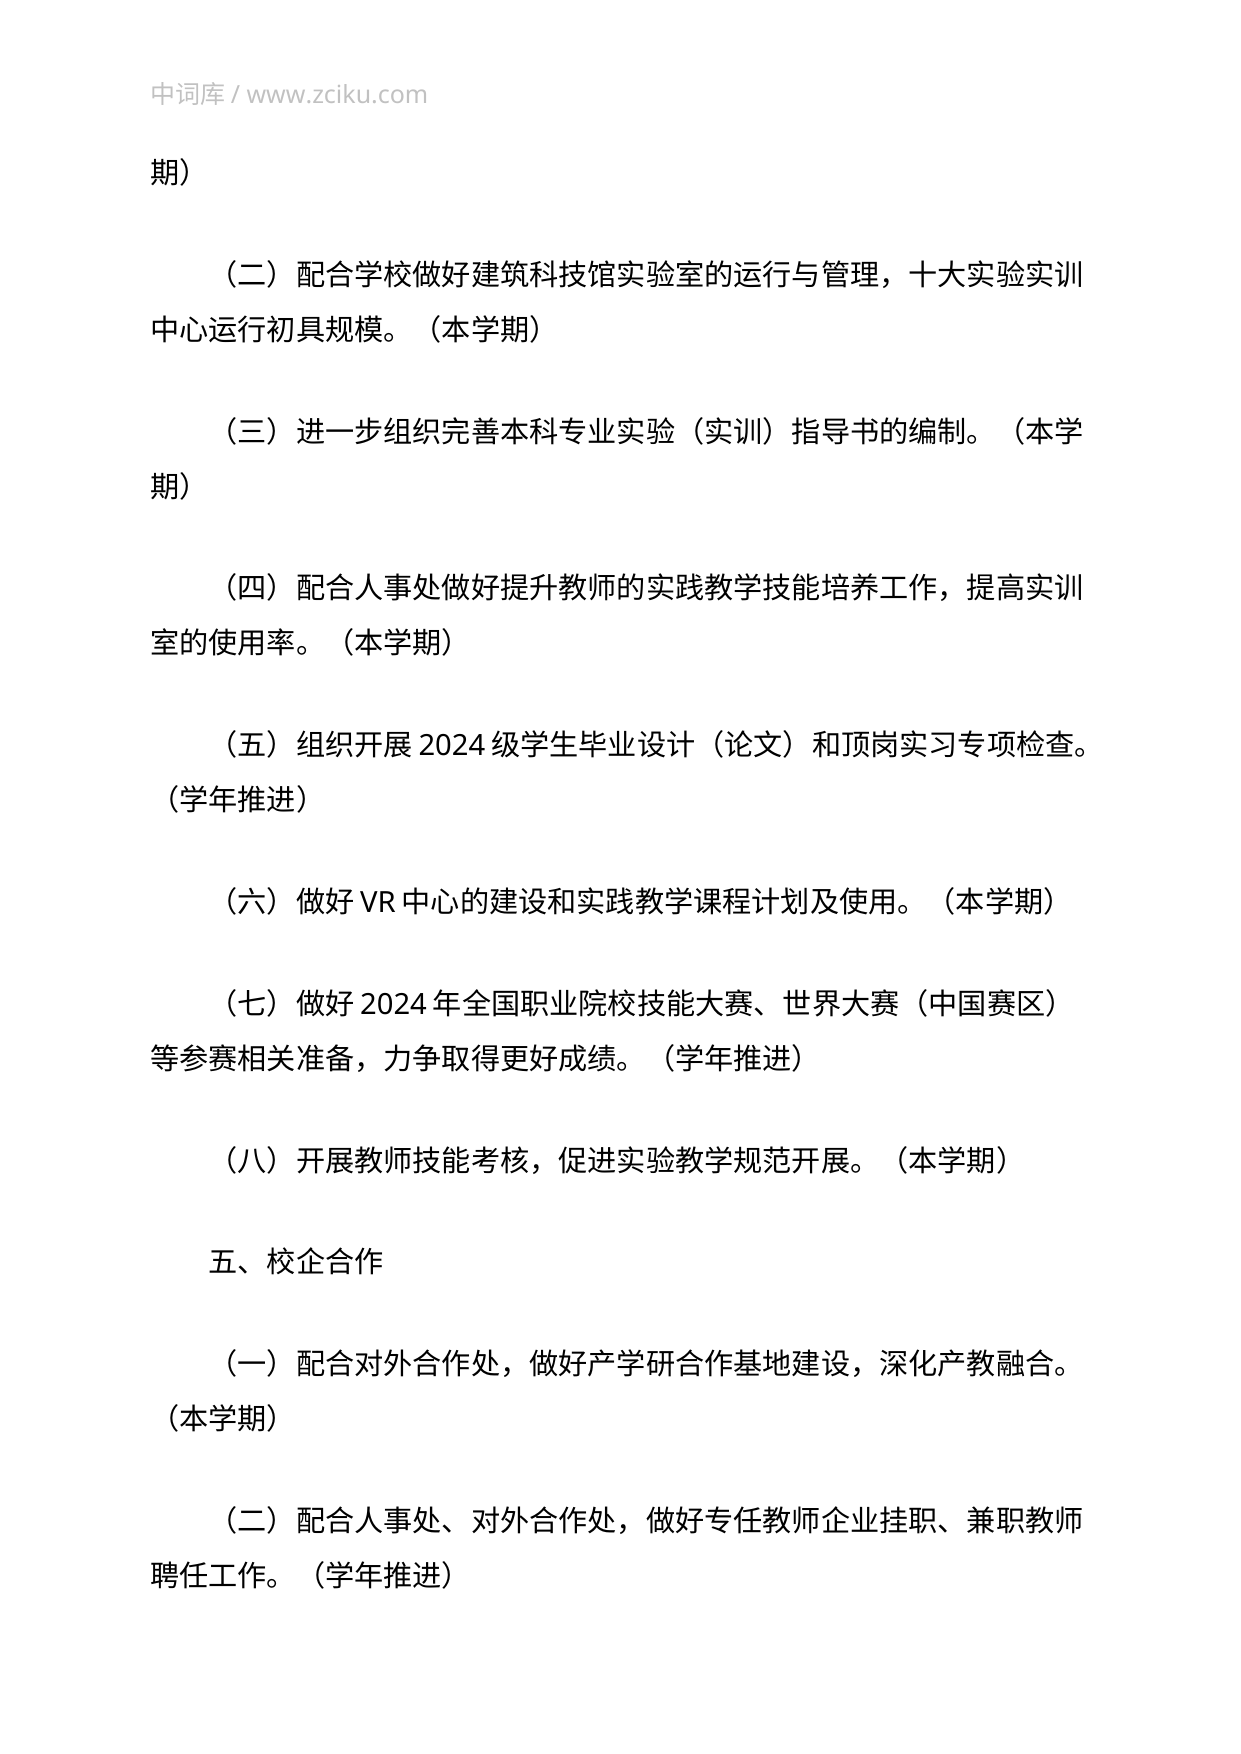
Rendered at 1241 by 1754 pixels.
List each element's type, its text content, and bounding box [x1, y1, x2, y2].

text 五、校企合作 [150, 1239, 1090, 1281]
text （五）组织开展2024级学生毕业设计（论文）和顶岗实习专项检查。（学年推进） [150, 722, 1090, 819]
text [150, 150, 1090, 192]
text （四）配合人事处做好提升教师的实践教学技能培养工作，提高实训室的使用率。（本学期） [150, 565, 1090, 662]
text （七）做好2024年全国职业院校技能大赛、世界大赛（中国赛区）等参赛相关准备，力争取得更好成绩。（学年推进） [150, 981, 1090, 1078]
text （二）配合学校做好建筑科技馆实验室的运行与管理，十大实验实训中心运行初具规模。（本学期） [150, 252, 1090, 349]
text （三）进一步组织完善本科专业实验（实训）指导书的编制。（本学期） [150, 408, 1090, 506]
text （八）开展教师技能考核，促进实验教学规范开展。（本学期） [150, 1137, 1090, 1179]
text （二）配合人事处、对外合作处，做好专任教师企业挂职、兼职教师聘任工作。（学年推进） [150, 1497, 1090, 1595]
text （一）配合对外合作处，做好产学研合作基地建设，深化产教融合。（本学期） [150, 1341, 1090, 1438]
text （六）做好VR中心的建设和实践教学课程计划及使用。（本学期） [150, 878, 1090, 921]
